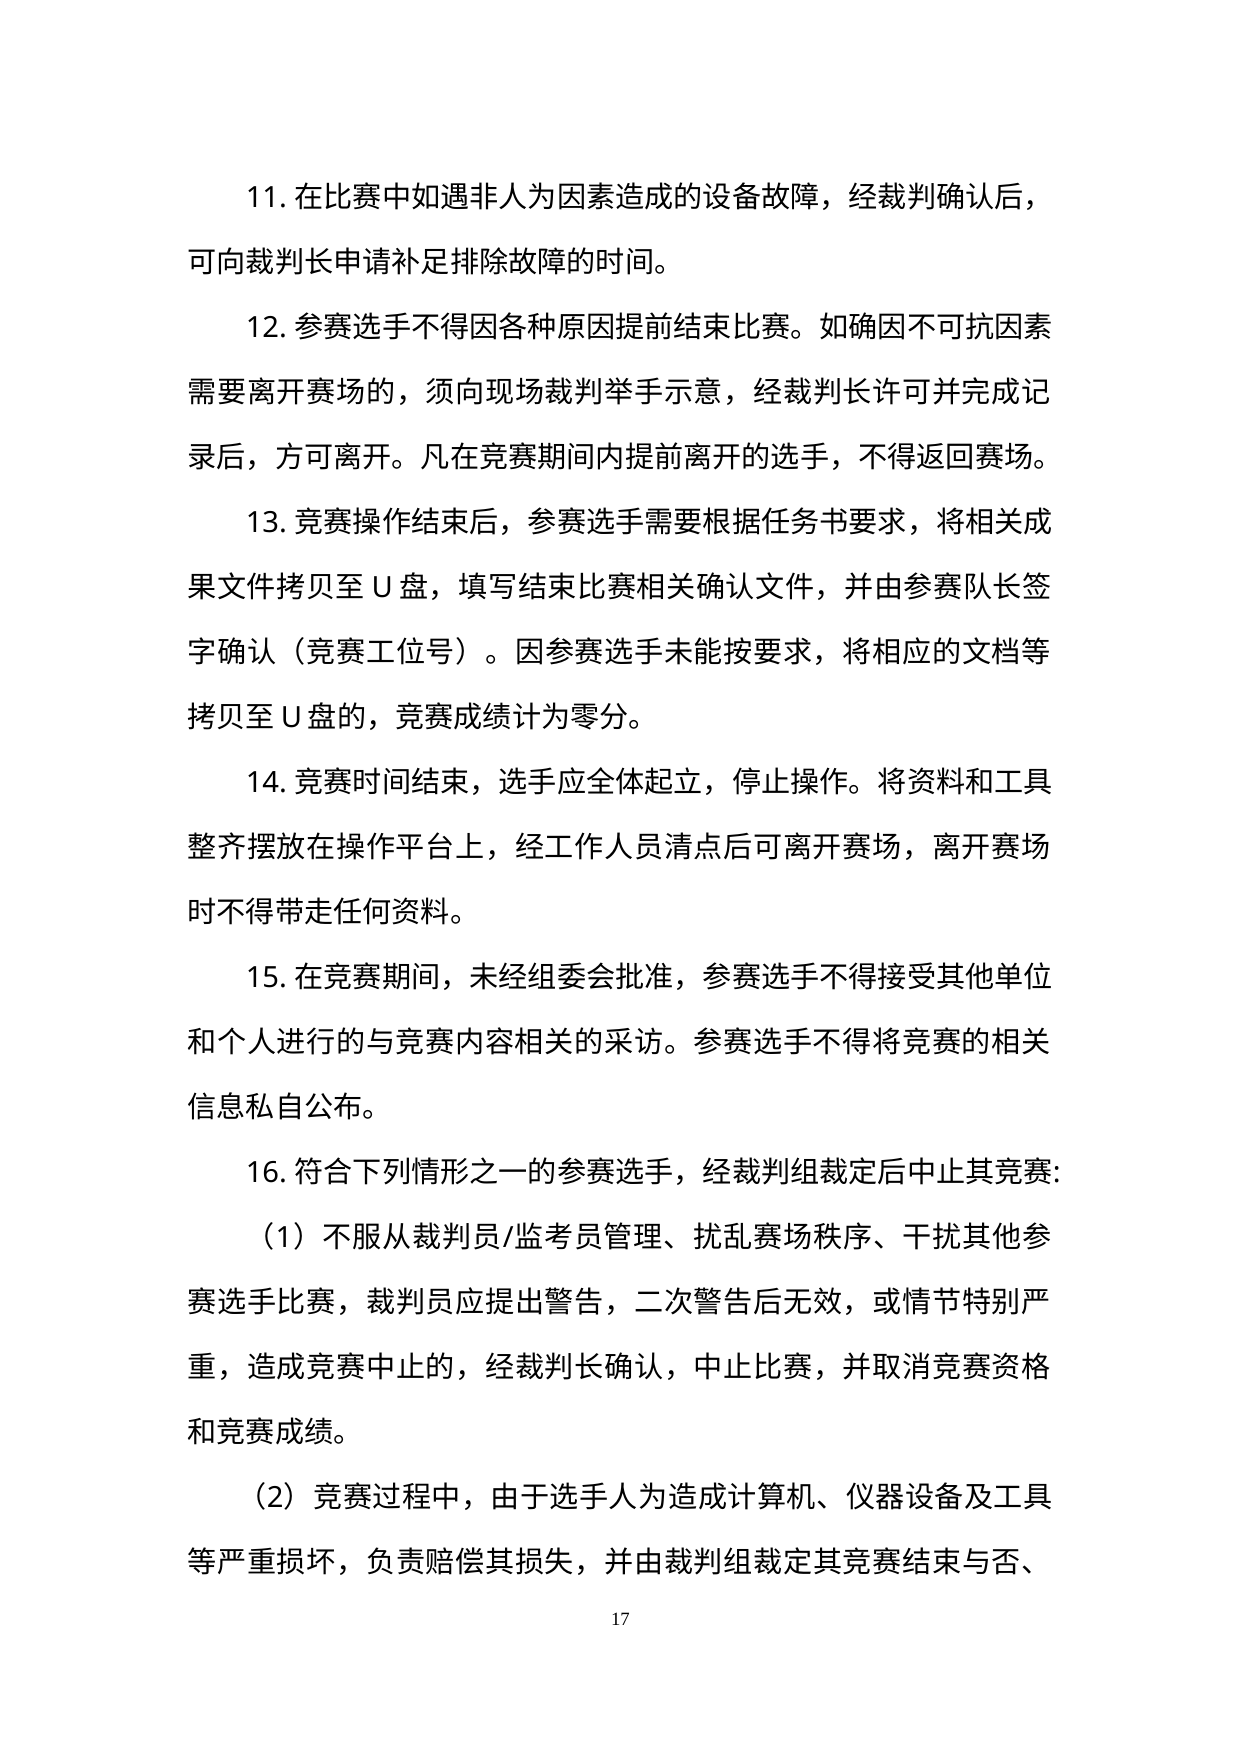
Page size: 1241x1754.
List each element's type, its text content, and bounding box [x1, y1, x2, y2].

text 14. 竞赛时间结束，选手应全体起立，停止操作。将资料和工具整齐摆放在操作平台上，经工作人员清点后可离开赛场，离开赛场时不得带走任何资料。 [187, 747, 1053, 942]
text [187, 1462, 1053, 1592]
text 16. 符合下列情形之一的参赛选手，经裁判组裁定后中止其竞赛: [187, 1137, 1053, 1202]
text 13. 竞赛操作结束后，参赛选手需要根据任务书要求，将相关成果文件拷贝至U盘，填写结束比赛相关确认文件，并由参赛队长签字确认（竞赛工位号）。因参赛选手未能按要求，将相应的文档等拷贝至U盘的，竞赛成绩计为零分。 [187, 487, 1053, 747]
text 15. 在竞赛期间，未经组委会批准，参赛选手不得接受其他单位和个人进行的与竞赛内容相关的采访。参赛选手不得将竞赛的相关信息私自公布。 [187, 942, 1053, 1137]
text （1）不服从裁判员/监考员管理、扰乱赛场秩序、干扰其他参赛选手比赛，裁判员应提出警告，二次警告后无效，或情节特别严重，造成竞赛中止的，经裁判长确认，中止比赛，并取消竞赛资格和竞赛成绩。 [187, 1202, 1053, 1462]
text 12. 参赛选手不得因各种原因提前结束比赛。如确因不可抗因素需要离开赛场的，须向现场裁判举手示意，经裁判长许可并完成记录后，方可离开。凡在竞赛期间内提前离开的选手，不得返回赛场。 [187, 292, 1053, 487]
text 11. 在比赛中如遇非人为因素造成的设备故障，经裁判确认后，可向裁判长申请补足排除故障的时间。 [187, 162, 1053, 292]
